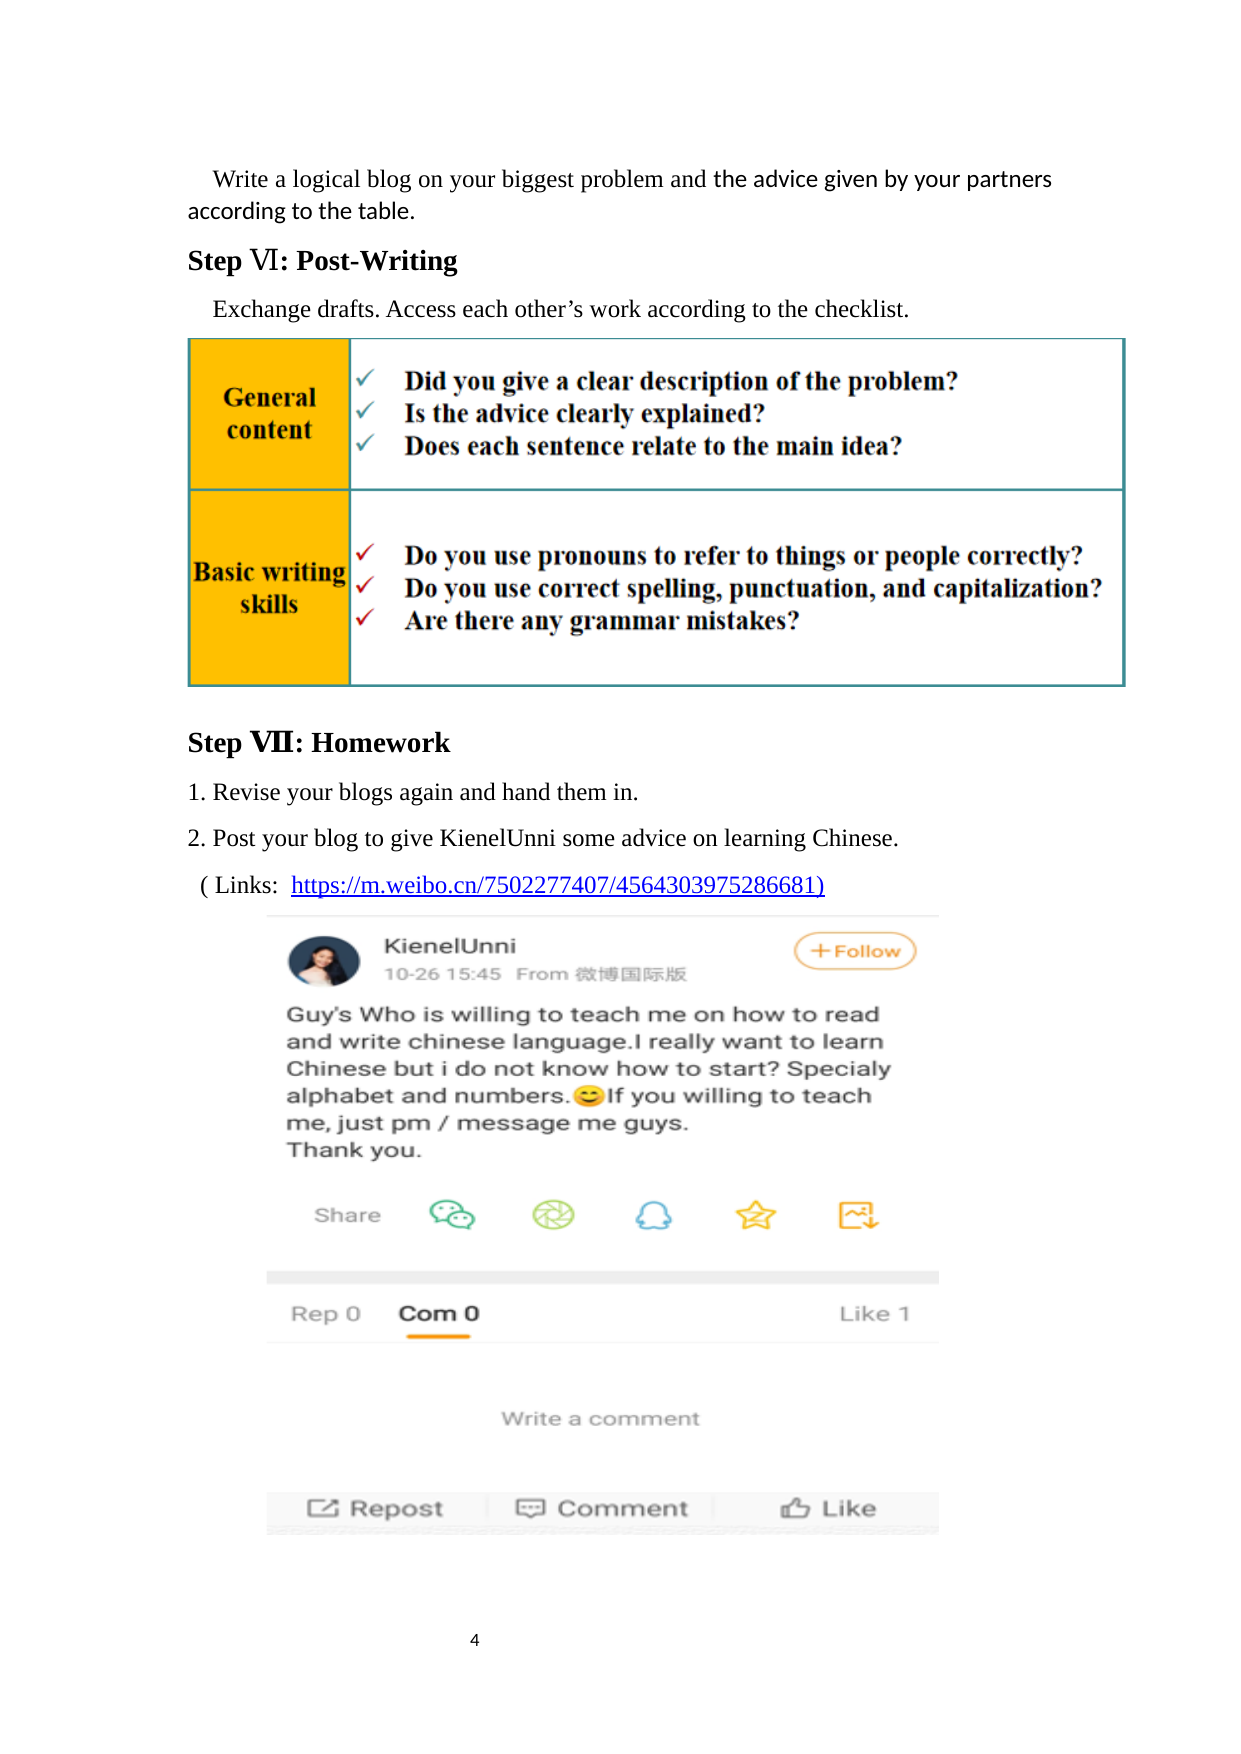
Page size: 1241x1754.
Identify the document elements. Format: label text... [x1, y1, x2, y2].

text 2. Post your blog to give KienelUnni some advice on learning Chinese. [187, 822, 1053, 854]
text Write a logical blog on your biggest problem and the advice given by your partners according to the table. [187, 162, 1053, 227]
text ( Links: https://m.weibo.cn/7502277407/4564303975286681) [187, 868, 1053, 901]
text Step Ⅶ: Homework [187, 710, 1053, 775]
list Step Ⅵ: Post-Writing [187, 227, 1053, 292]
text 1. Revise your blogs again and hand them in. [187, 775, 1053, 807]
text Exchange drafts. Access each other’s work according to the checklist. [187, 292, 1053, 324]
picture [187, 338, 1126, 687]
picture [266, 915, 939, 1535]
